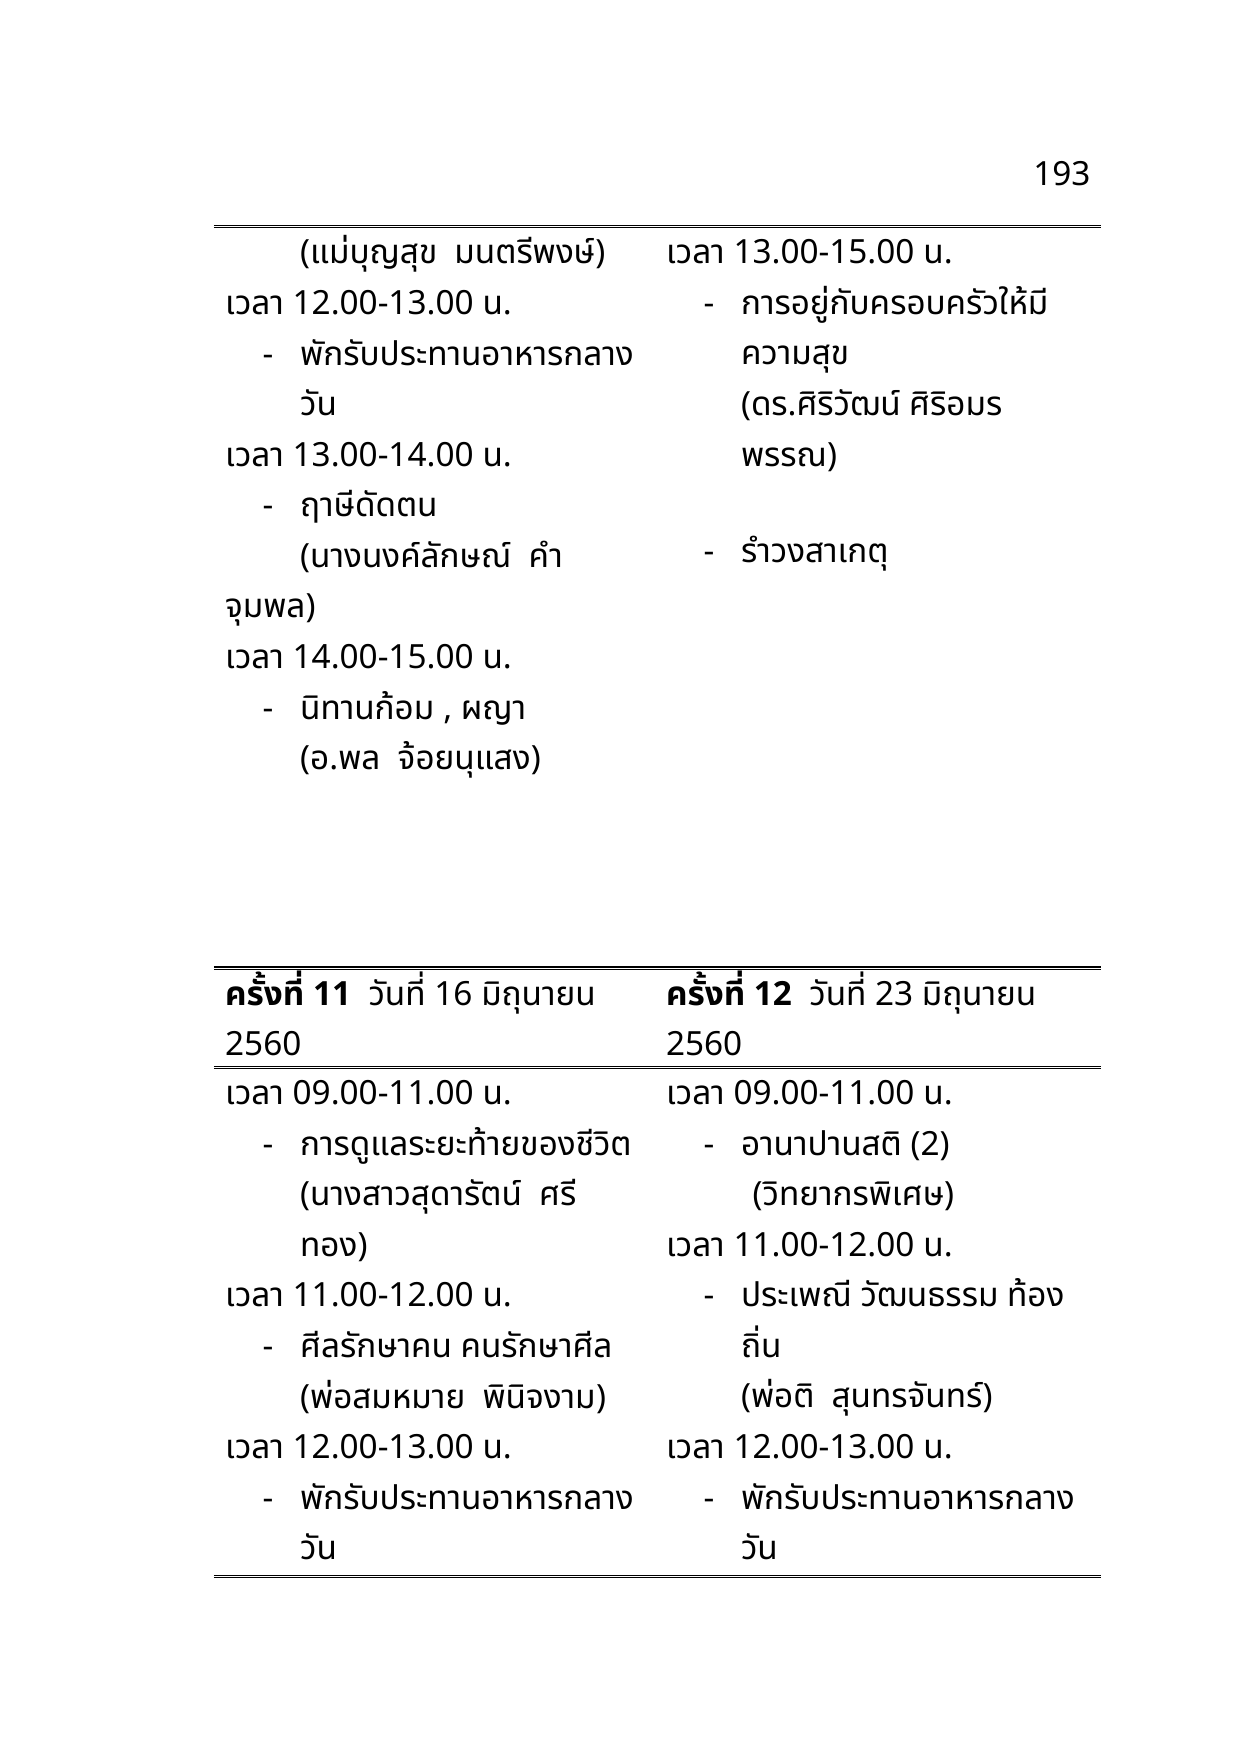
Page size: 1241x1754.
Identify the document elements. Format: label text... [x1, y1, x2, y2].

table_cell ครั้งที่ 12 วันที่ 23 มิถุนายน 2560 [655, 970, 1101, 1066]
table_cell ครั้งที่ 11 วันที่ 16 มิถุนายน 2560 [214, 970, 654, 1066]
